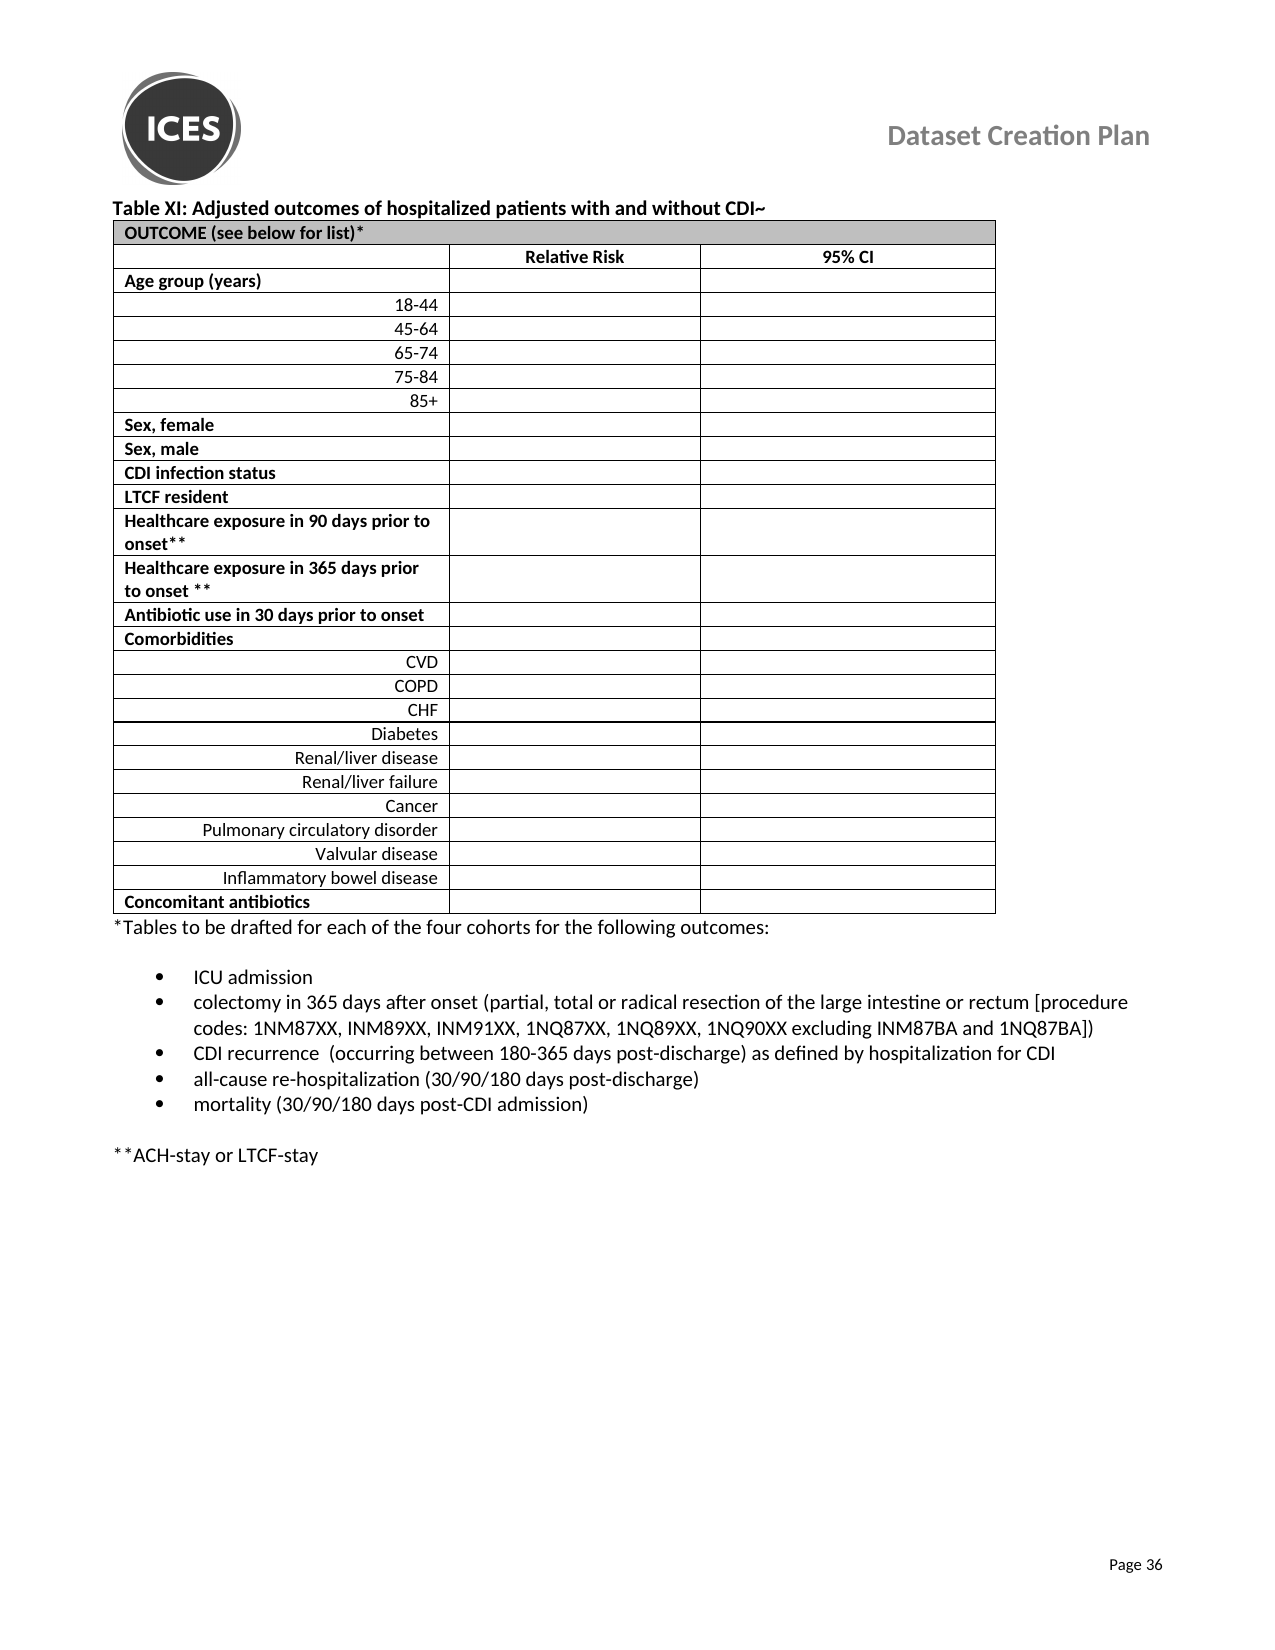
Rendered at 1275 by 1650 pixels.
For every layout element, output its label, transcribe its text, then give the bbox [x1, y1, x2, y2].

table_cell [450, 890, 700, 913]
table_cell [701, 293, 995, 316]
table_cell Renal/liver disease [114, 746, 449, 769]
table_cell [701, 509, 995, 555]
table_cell [701, 341, 995, 364]
table_cell [701, 746, 995, 769]
table_cell [450, 699, 700, 721]
table_cell 45-64 [114, 317, 449, 340]
table_cell [450, 723, 700, 745]
table_cell [450, 269, 700, 292]
table_cell 75-84 [114, 365, 449, 388]
table_cell Healthcare exposure in 90 days prior to onset** [114, 509, 449, 555]
table_cell [450, 603, 700, 626]
list all-cause re-hospitalization (30/90/180 days post-discharge) [156, 1066, 1162, 1091]
table_cell [701, 269, 995, 292]
list CDI recurrence (occurring between 180-365 days post-discharge) as defined by hospitalization for CDI [156, 1040, 1162, 1066]
table_cell [701, 866, 995, 889]
table_cell [701, 461, 995, 484]
table_cell [114, 245, 449, 268]
table_cell Healthcare exposure in 365 days prior to onset ** [114, 556, 449, 602]
list colectomy in 365 days after onset (partial, total or radical resection of the large intestine or rectum [procedure codes: 1NM87XX, INM89XX, INM91XX, 1NQ87XX, 1NQ89XX, 1NQ90XX excluding INM87BA and 1NQ87BA]) [156, 989, 1162, 1040]
table_cell Valvular disease [114, 842, 449, 865]
table_cell [701, 485, 995, 508]
table_cell [450, 818, 700, 841]
table_cell [450, 437, 700, 460]
table_cell Cancer [114, 794, 449, 817]
table_cell Concomitant antibiotics [114, 890, 449, 913]
table_cell [450, 675, 700, 697]
table_cell Age group (years) [114, 269, 449, 292]
table_cell [701, 842, 995, 865]
table_cell Inflammatory bowel disease [114, 866, 449, 889]
table_cell [701, 770, 995, 793]
table_cell [450, 389, 700, 412]
table_cell [701, 675, 995, 697]
table_cell [701, 365, 995, 388]
table_cell [701, 890, 995, 913]
table_cell [450, 509, 700, 555]
table_cell [450, 556, 700, 602]
table_cell [701, 794, 995, 817]
table_cell [701, 437, 995, 460]
table_cell [701, 651, 995, 673]
text **ACH-stay or LTCF-stay [112, 1142, 1162, 1167]
table_cell [450, 651, 700, 673]
table_cell Relative Risk [450, 245, 700, 268]
list ICU admission [156, 964, 1162, 989]
table_cell Antibiotic use in 30 days prior to onset [114, 603, 449, 626]
table_cell [450, 866, 700, 889]
table_cell Diabetes [114, 723, 449, 745]
table_cell [450, 794, 700, 817]
table_cell [450, 341, 700, 364]
table_cell CVD [114, 651, 449, 673]
table_cell [450, 770, 700, 793]
table_cell [701, 389, 995, 412]
table_cell [450, 461, 700, 484]
table_cell CHF [114, 699, 449, 721]
table_cell 85+ [114, 389, 449, 412]
table_cell [701, 603, 995, 626]
text *Tables to be drafted for each of the four cohorts for the following outcomes: [112, 914, 1162, 939]
table_cell [450, 293, 700, 316]
table_header OUTCOME (see below for list)* [114, 221, 995, 244]
table_cell [701, 317, 995, 340]
table_cell COPD [114, 675, 449, 697]
table_cell [450, 627, 700, 649]
table_cell Sex, male [114, 437, 449, 460]
table_cell [450, 413, 700, 436]
table_cell [701, 413, 995, 436]
table_cell Sex, female [114, 413, 449, 436]
text Table XI: Adjusted outcomes of hospitalized patients with and without CDI~ [112, 195, 1162, 220]
table_cell LTCF resident [114, 485, 449, 508]
table_cell CDI infection status [114, 461, 449, 484]
table_cell Comorbidities [114, 627, 449, 649]
table_cell 95% CI [701, 245, 995, 268]
table_cell [450, 842, 700, 865]
table_cell [450, 317, 700, 340]
table_cell [701, 699, 995, 721]
table_cell [701, 627, 995, 649]
table_cell [701, 556, 995, 602]
table_cell [450, 746, 700, 769]
table_cell Pulmonary circulatory disorder [114, 818, 449, 841]
table_cell [701, 818, 995, 841]
table_cell 18-44 [114, 293, 449, 316]
picture [122, 72, 241, 185]
list mortality (30/90/180 days post-CDI admission) [156, 1091, 1162, 1117]
table_cell [450, 485, 700, 508]
table_cell Renal/liver failure [114, 770, 449, 793]
table_cell [701, 723, 995, 745]
table_cell 65-74 [114, 341, 449, 364]
table_cell [450, 365, 700, 388]
